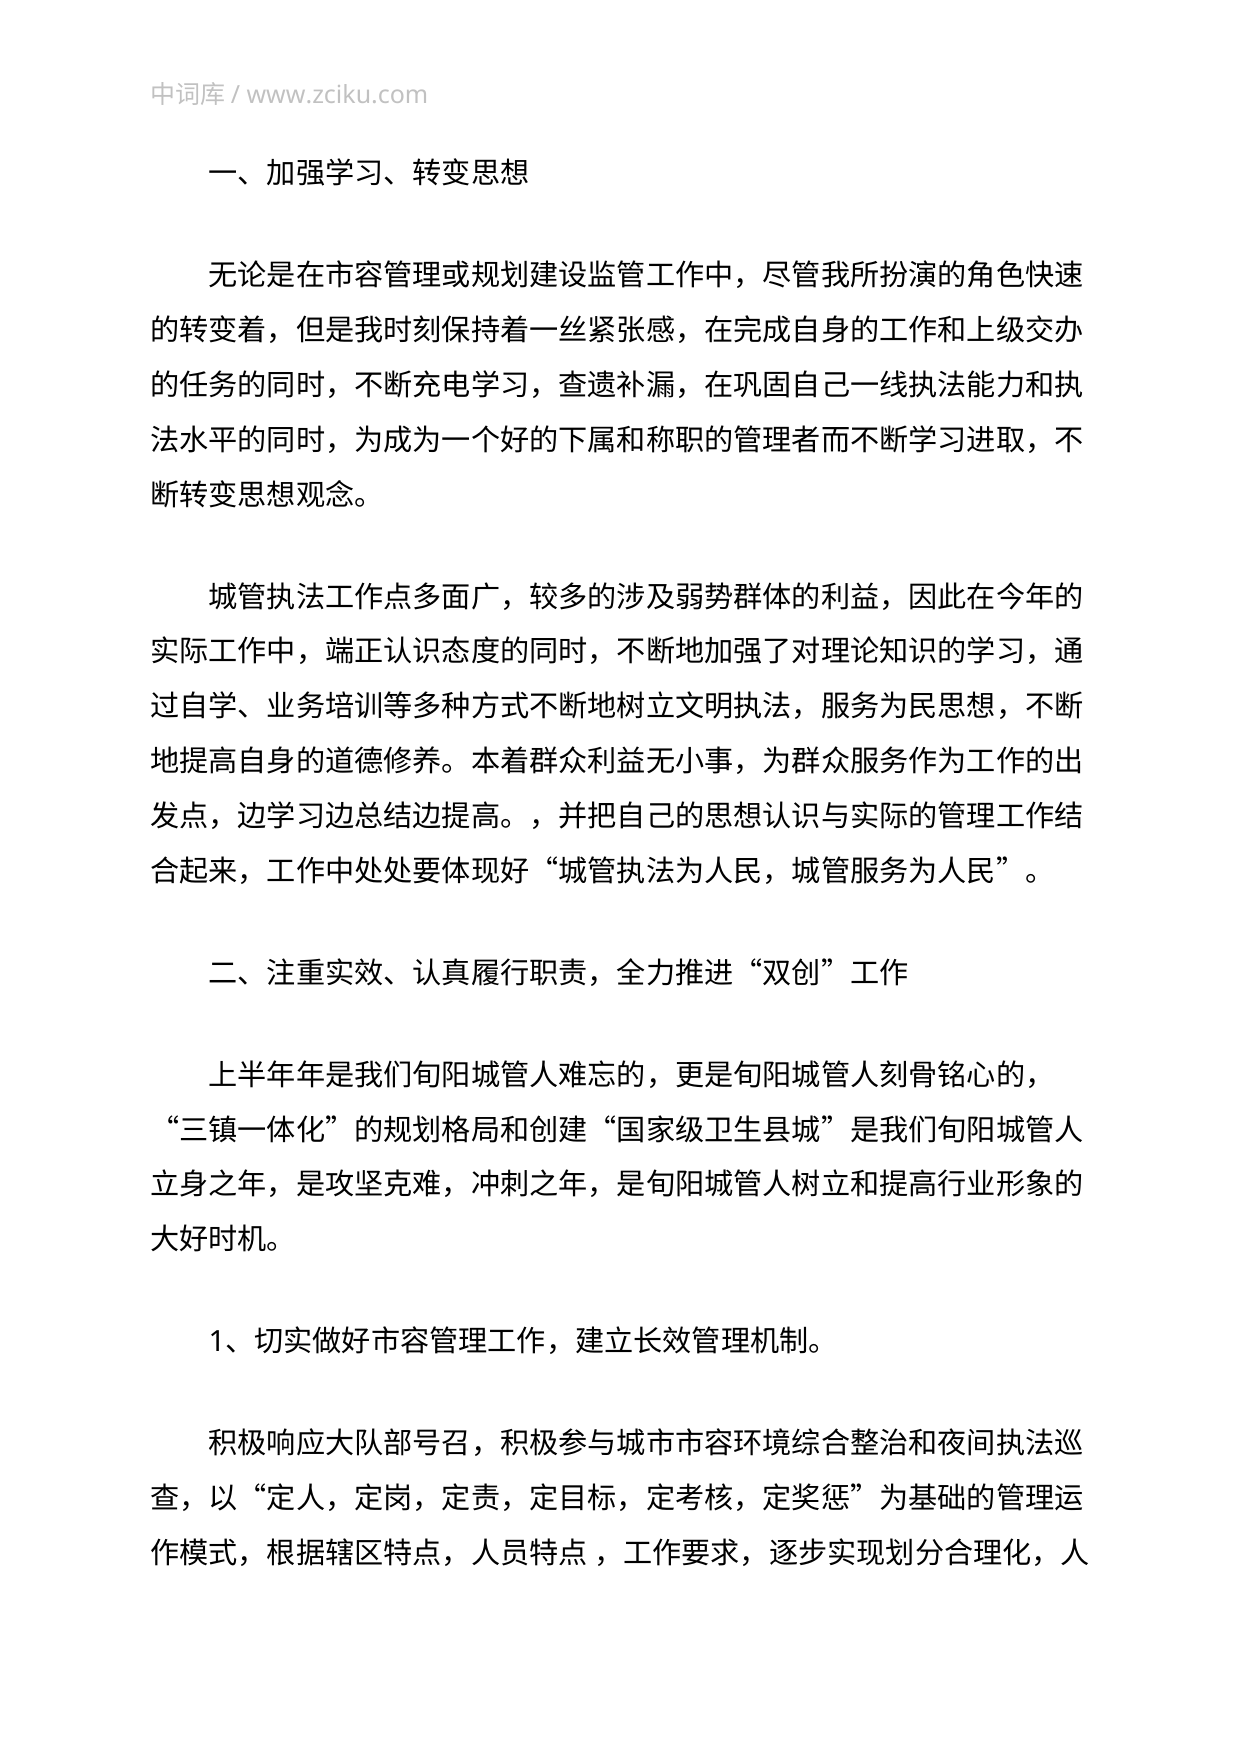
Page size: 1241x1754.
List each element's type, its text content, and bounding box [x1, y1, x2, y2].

text 二、注重实效、认真履行职责，全力推进“双创”工作 [150, 949, 1090, 992]
text 上半年年是我们旬阳城管人难忘的，更是旬阳城管人刻骨铭心的，“三镇一体化”的规划格局和创建“国家级卫生县城”是我们旬阳城管人立身之年，是攻坚克难，冲刺之年，是旬阳城管人树立和提高行业形象的大好时机。 [150, 1051, 1090, 1258]
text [150, 1419, 1090, 1572]
text 一、加强学习、转变思想 [150, 150, 1090, 192]
text 1、切实做好市容管理工作，建立长效管理机制。 [150, 1318, 1090, 1360]
text 城管执法工作点多面广，较多的涉及弱势群体的利益，因此在今年的实际工作中，端正认识态度的同时，不断地加强了对理论知识的学习，通过自学、业务培训等多种方式不断地树立文明执法，服务为民思想，不断地提高自身的道德修养。本着群众利益无小事，为群众服务作为工作的出发点，边学习边总结边提高。，并把自己的思想认识与实际的管理工作结合起来，工作中处处要体现好“城管执法为人民，城管服务为人民”。 [150, 573, 1090, 890]
text 无论是在市容管理或规划建设监管工作中，尽管我所扮演的角色快速的转变着，但是我时刻保持着一丝紧张感，在完成自身的工作和上级交办的任务的同时，不断充电学习，查遗补漏，在巩固自己一线执法能力和执法水平的同时，为成为一个好的下属和称职的管理者而不断学习进取，不断转变思想观念。 [150, 252, 1090, 514]
